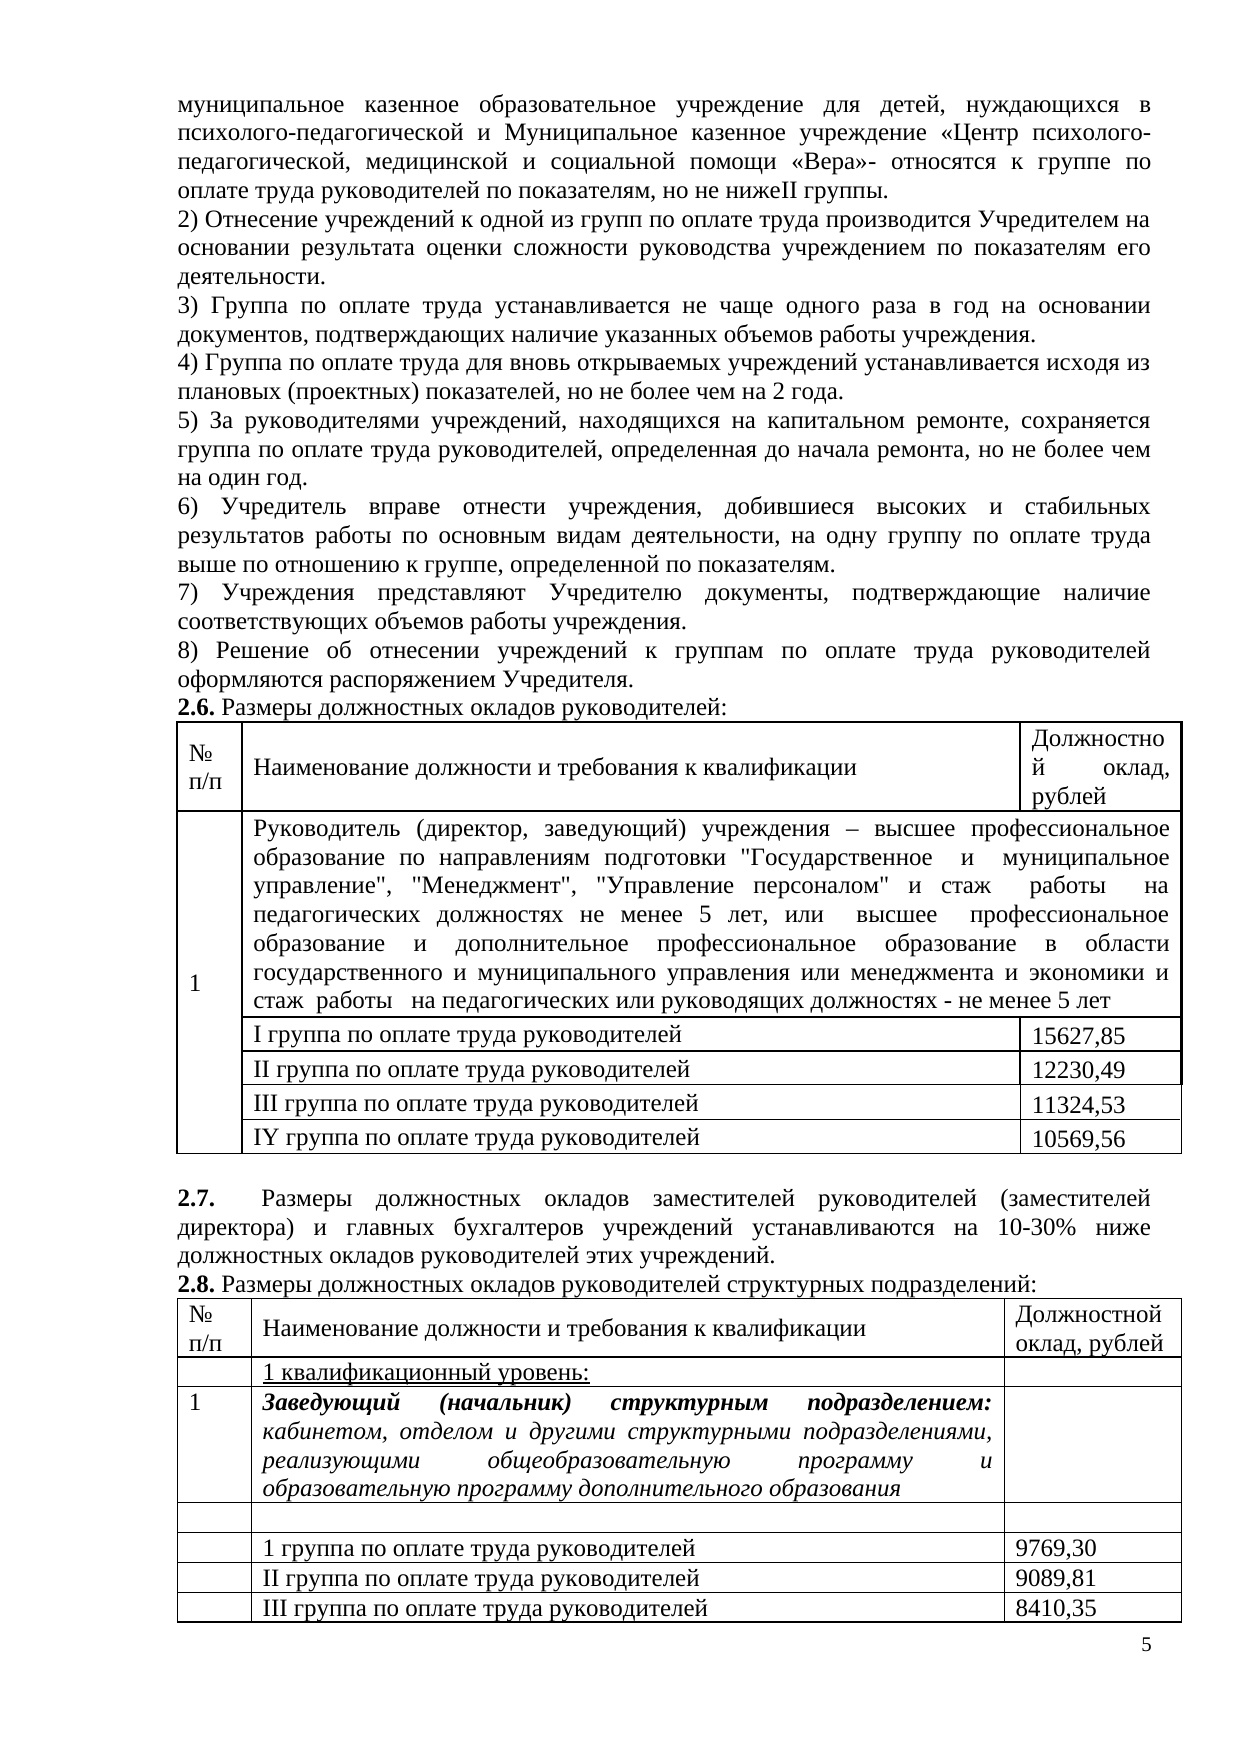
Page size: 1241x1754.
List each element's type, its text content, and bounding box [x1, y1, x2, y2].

text 2) Отнесение учреждений к одной из групп по оплате труда производится Учредителем на основании результата оценки сложности руководства учреждением по показателям его деятельности. [177, 204, 1152, 290]
text 7) Учреждения представляют Учредителю документы, подтверждающие наличие соответствующих объемов работы учреждения. [177, 577, 1152, 635]
table_cell [178, 1533, 251, 1562]
table_cell [178, 1503, 251, 1532]
text 2.8. Размеры должностных окладов руководителей структурных подразделений: [177, 1269, 1152, 1298]
table_cell 10569,56 [1021, 1119, 1181, 1153]
table_header Должностной оклад, рублей [1021, 723, 1180, 809]
table_header Наименование должности и требования к квалификации [252, 1299, 1004, 1356]
table_cell 15627,85 [1021, 1018, 1180, 1050]
text 5) За руководителями учреждений, находящихся на капитальном ремонте, сохраняется группа по оплате труда руководителей, определенная до начала ремонта, но не более чем на один год. [177, 405, 1152, 491]
table_cell 1 [178, 812, 241, 1153]
table_cell 8410,35 [1005, 1593, 1181, 1621]
table_cell III группа по оплате труда руководителей [252, 1593, 1004, 1621]
table_cell 11324,53 [1021, 1085, 1181, 1119]
table_header № п/п [178, 723, 241, 809]
table_cell [1005, 1503, 1181, 1532]
table_cell 1 [178, 1387, 251, 1502]
table_cell IY группа по оплате труда руководителей [243, 1120, 1020, 1153]
table_header Должностной оклад, рублей [1005, 1299, 1181, 1356]
table_cell Заведующий (начальник) структурным подразделением: кабинетом, отделом и другими структурными подразделениями, реализующими общеобразовательную программу и образовательную программу дополнительного образования [252, 1387, 1004, 1502]
table_header Наименование должности и требования к квалификации [243, 723, 1019, 809]
text 4) Группа по оплате труда для вновь открываемых учреждений устанавливается исходя из плановых (проектных) показателей, но не более чем на 2 года. [177, 347, 1152, 405]
table_cell Руководитель (директор, заведующий) учреждения – высшее профессиональное образование по направлениям подготовки "Государственное и муниципальное управление", "Менеджмент", "Управление персоналом" и стаж работы на педагогических должностях не менее 5 лет, или высшее профессиональное образование и дополнительное профессиональное образование в области государственного и муниципального управления или менеджмента и экономики и стаж работы на педагогических или руководящих должностях - не менее 5 лет [243, 812, 1180, 1016]
text 2.7. Размеры должностных окладов заместителей руководителей (заместителей директора) и главных бухгалтеров учреждений устанавливаются на 10-30% ниже должностных окладов руководителей этих учреждений. [177, 1183, 1152, 1269]
table_cell [178, 1563, 251, 1592]
table_cell II группа по оплате труда руководителей [243, 1052, 1019, 1084]
text 3) Группа по оплате труда устанавливается не чаще одного раза в год на основании документов, подтверждающих наличие указанных объемов работы учреждения. [177, 290, 1152, 347]
table_cell III группа по оплате труда руководителей [243, 1085, 1020, 1119]
table_cell [178, 1593, 251, 1621]
table_cell I группа по оплате труда руководителей [243, 1018, 1019, 1050]
table_cell [178, 1358, 251, 1386]
table_cell [1005, 1387, 1181, 1502]
table_cell 9089,81 [1005, 1563, 1181, 1592]
table_cell II группа по оплате труда руководителей [252, 1563, 1004, 1592]
table_cell [252, 1503, 1004, 1532]
table_header № п/п [178, 1299, 251, 1356]
table_cell 1 группа по оплате труда руководителей [252, 1533, 1004, 1562]
text 2.6. Размеры должностных окладов руководителей: [177, 692, 1152, 721]
text 6) Учредитель вправе отнести учреждения, добившиеся высоких и стабильных результатов работы по основным видам деятельности, на одну группу по оплате труда выше по отношению к группе, определенной по показателям. [177, 491, 1152, 577]
table_cell [1005, 1358, 1181, 1386]
table_cell 12230,49 [1021, 1052, 1180, 1084]
table_cell 9769,30 [1005, 1533, 1181, 1562]
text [177, 89, 1152, 204]
text 8) Решение об отнесении учреждений к группам по оплате труда руководителей оформляются распоряжением Учредителя. [177, 635, 1152, 692]
table_cell 1 квалификационный уровень: [252, 1358, 1004, 1386]
